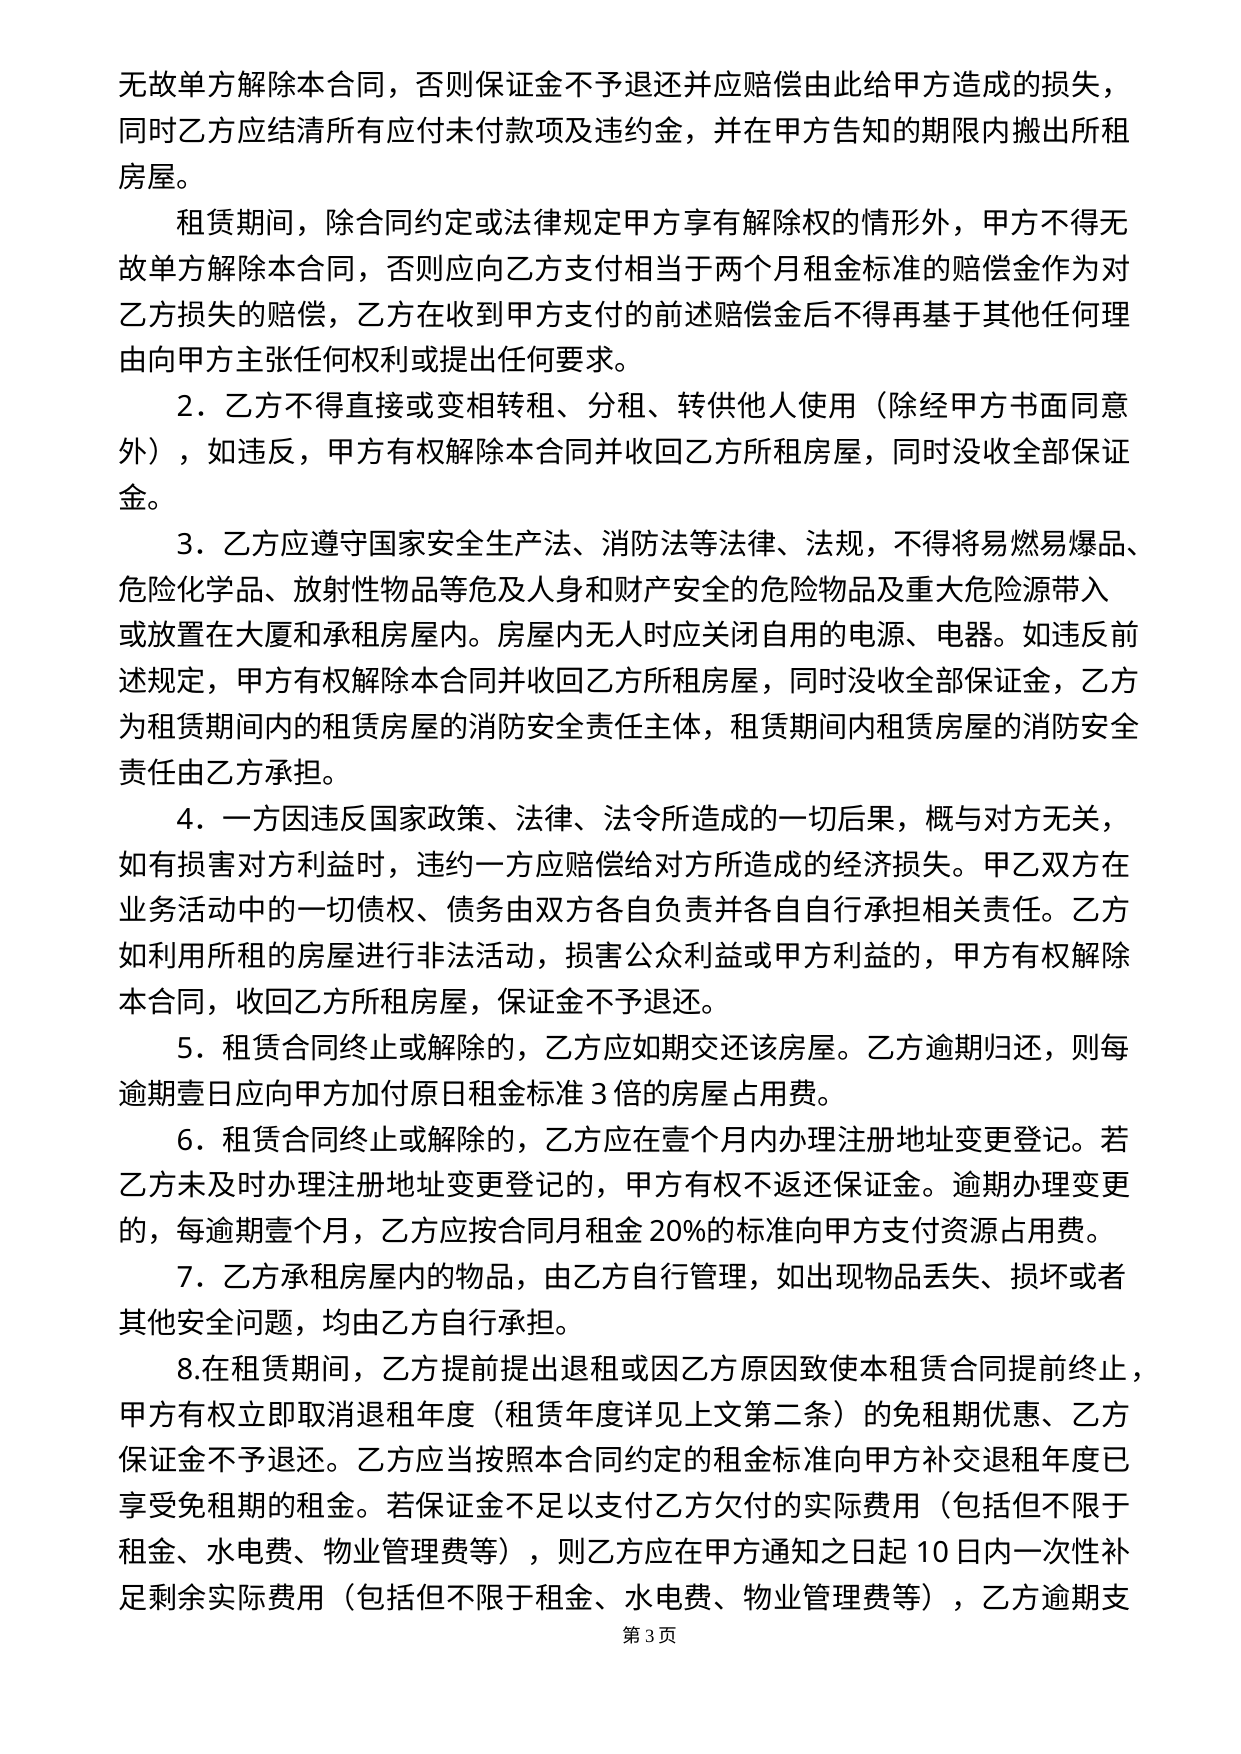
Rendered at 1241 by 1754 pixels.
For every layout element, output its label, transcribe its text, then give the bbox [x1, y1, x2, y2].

text 5．租赁合同终止或解除的，乙方应如期交还该房屋。乙方逾期归还，则每逾期壹日应向甲方加付原日租金标准3倍的房屋占用费。 [118, 1022, 1130, 1113]
text 述规定，甲方有权解除本合同并收回乙方所租房屋，同时没收全部保证金，乙方 [118, 655, 1181, 701]
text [118, 59, 1130, 197]
text 危险化学品、放射性物品等危及人身和财产安全的危险物品及重大危险源带入 [118, 563, 1181, 609]
text 为租赁期间内的租赁房屋的消防安全责任主体，租赁期间内租赁房屋的消防安全 [118, 701, 1181, 747]
text 其他安全问题，均由乙方自行承担。 [118, 1297, 1181, 1342]
text 6．租赁合同终止或解除的，乙方应在壹个月内办理注册地址变更登记。若乙方未及时办理注册地址变更登记的，甲方有权不返还保证金。逾期办理变更的，每逾期壹个月，乙方应按合同月租金20%的标准向甲方支付资源占用费。 [118, 1113, 1130, 1251]
text 责任由乙方承担。 [118, 747, 1181, 792]
text 租赁期间，除合同约定或法律规定甲方享有解除权的情形外，甲方不得无故单方解除本合同，否则应向乙方支付相当于两个月租金标准的赔偿金作为对乙方损失的赔偿，乙方在收到甲方支付的前述赔偿金后不得再基于其他任何理由向甲方主张任何权利或提出任何要求。 [118, 197, 1130, 380]
text 7．乙方承租房屋内的物品，由乙方自行管理，如出现物品丢失、损坏或者 [118, 1251, 1181, 1297]
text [118, 1342, 1130, 1617]
text 3．乙方应遵守国家安全生产法、消防法等法律、法规，不得将易燃易爆品、 [118, 517, 1181, 563]
text 2．乙方不得直接或变相转租、分租、转供他人使用（除经甲方书面同意外），如违反，甲方有权解除本合同并收回乙方所租房屋，同时没收全部保证金。 [118, 380, 1130, 517]
text 或放置在大厦和承租房屋内。房屋内无人时应关闭自用的电源、电器。如违反前 [118, 609, 1181, 655]
text 4．一方因违反国家政策、法律、法令所造成的一切后果，概与对方无关，如有损害对方利益时，违约一方应赔偿给对方所造成的经济损失。甲乙双方在业务活动中的一切债权、债务由双方各自负责并各自自行承担相关责任。乙方如利用所租的房屋进行非法活动，损害公众利益或甲方利益的，甲方有权解除本合同，收回乙方所租房屋，保证金不予退还。 [118, 792, 1130, 1022]
